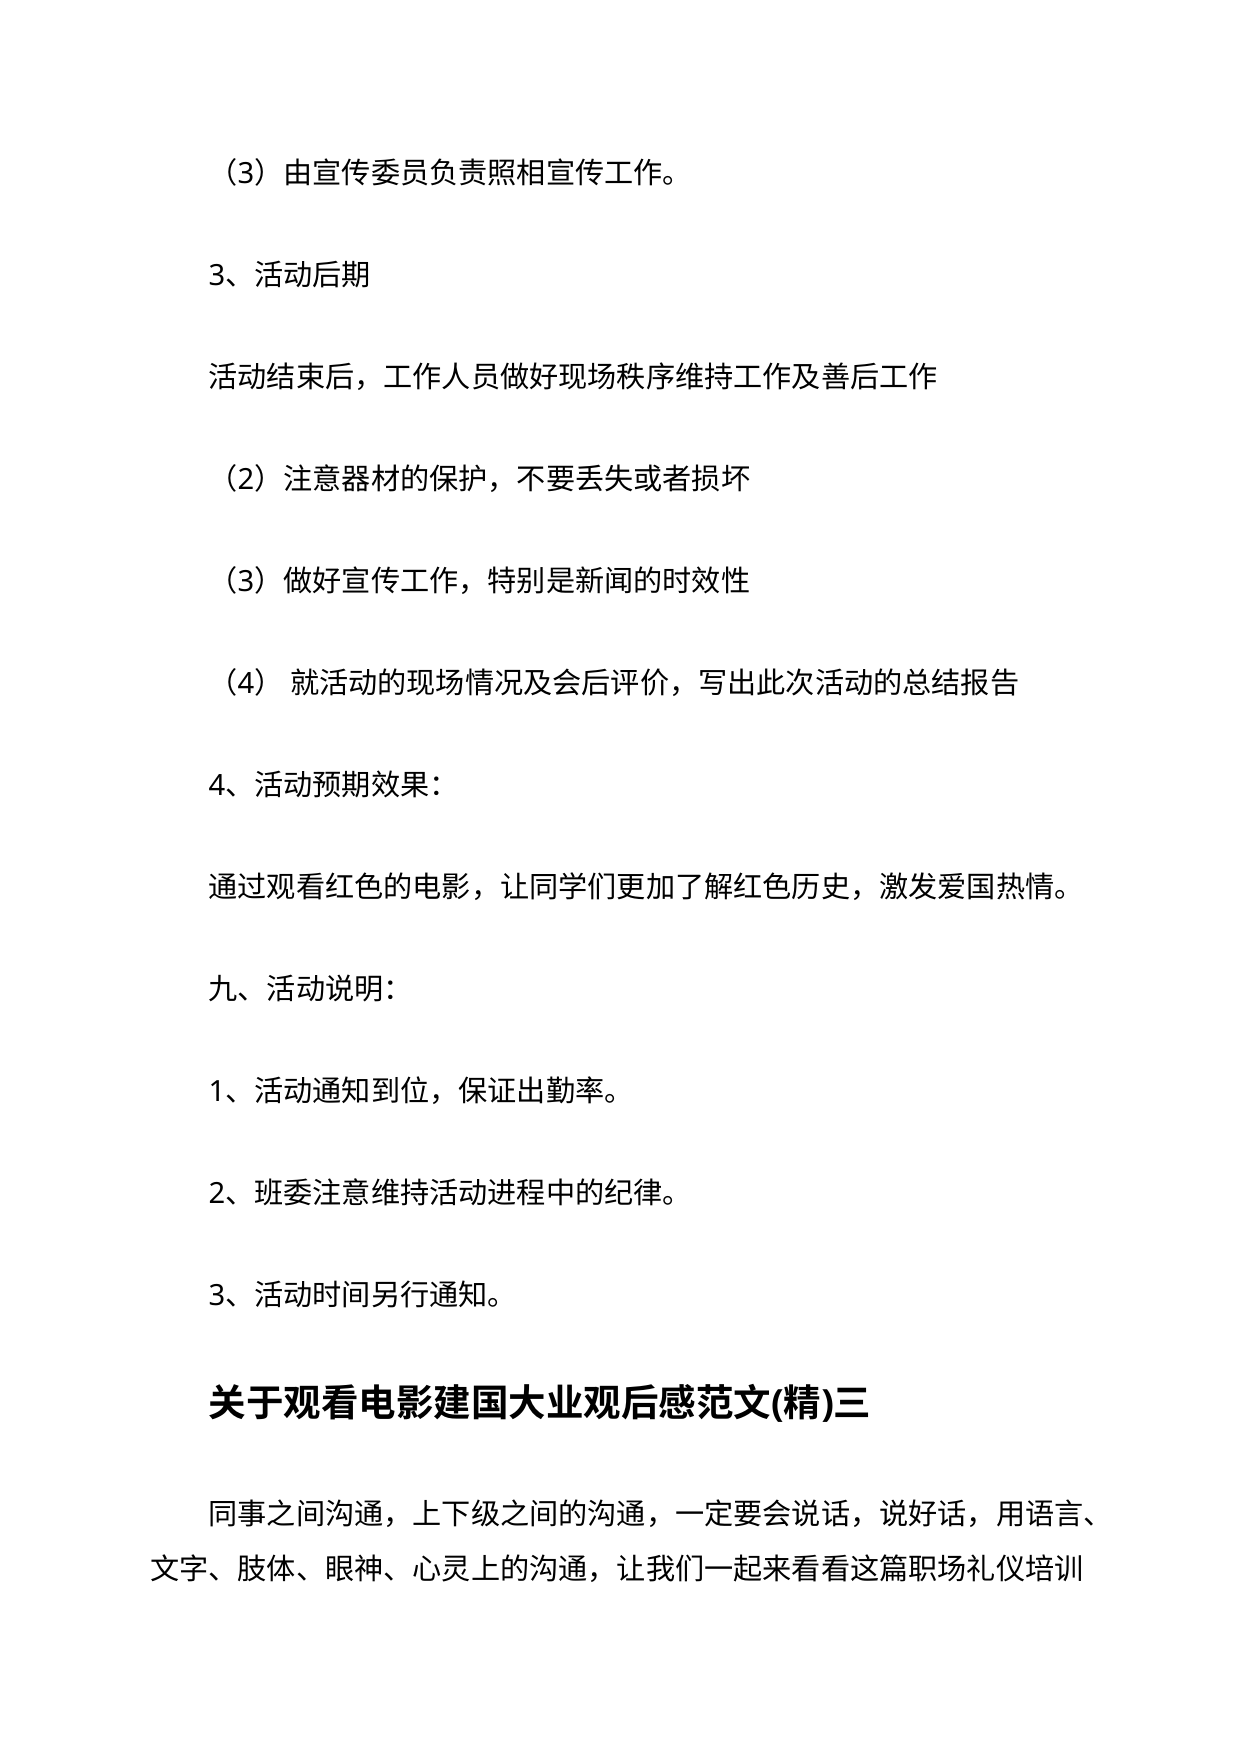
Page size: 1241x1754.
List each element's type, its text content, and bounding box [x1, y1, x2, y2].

text 关于观看电影建国大业观后感范文(精)三 [150, 1373, 1090, 1428]
text （3）由宣传委员负责照相宣传工作。 [150, 150, 1090, 192]
text 3、活动时间另行通知。 [150, 1271, 1090, 1313]
text 1、活动通知到位，保证出勤率。 [150, 1067, 1090, 1109]
text 通过观看红色的电影，让同学们更加了解红色历史，激发爱国热情。 [150, 864, 1090, 906]
text （4） 就活动的现场情况及会后评价，写出此次活动的总结报告 [150, 660, 1090, 702]
text 2、班委注意维持活动进程中的纪律。 [150, 1169, 1090, 1212]
text （2）注意器材的保护，不要丢失或者损坏 [150, 456, 1090, 498]
text 活动结束后，工作人员做好现场秩序维持工作及善后工作 [150, 354, 1090, 396]
text 九、活动说明： [150, 965, 1090, 1008]
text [150, 1491, 1090, 1588]
text （3）做好宣传工作，特别是新闻的时效性 [150, 558, 1090, 600]
text 4、活动预期效果： [150, 762, 1090, 804]
text 3、活动后期 [150, 252, 1090, 294]
